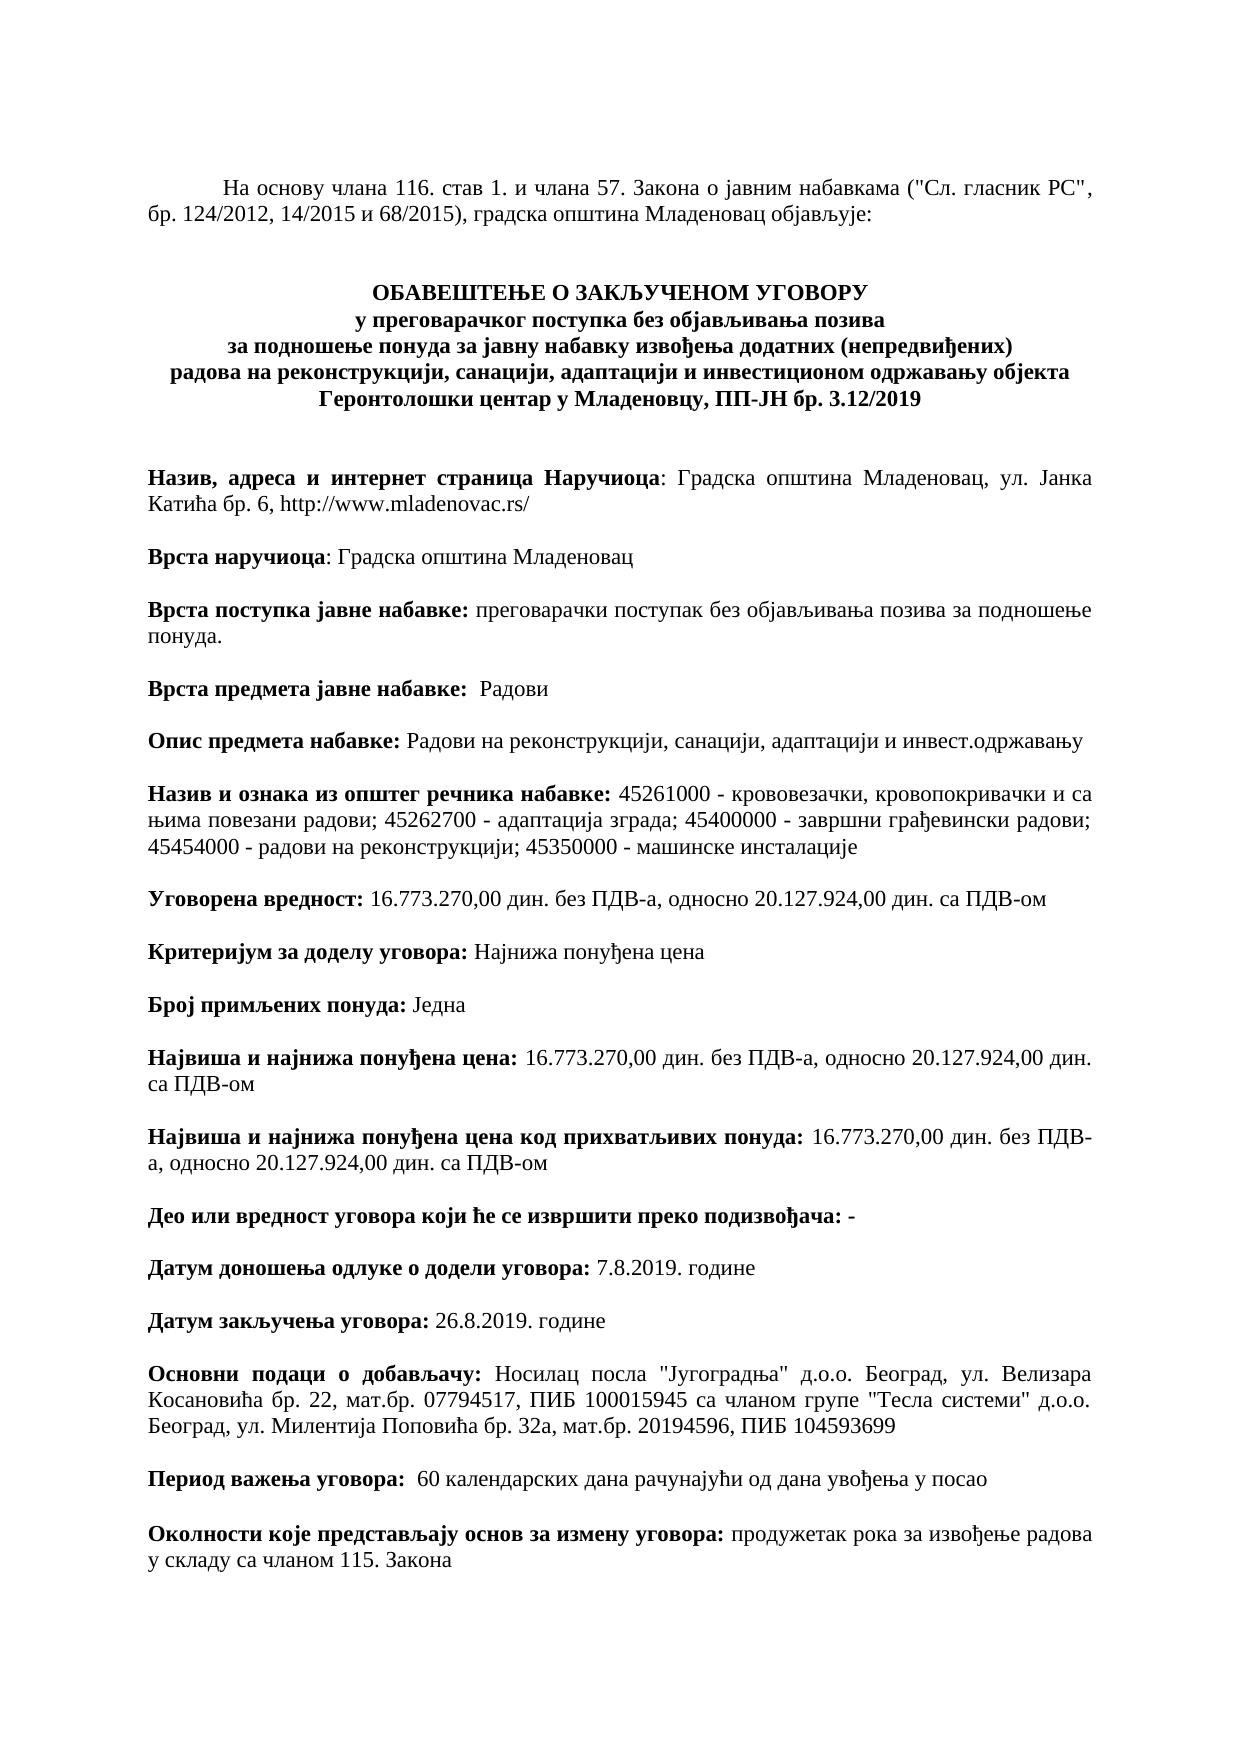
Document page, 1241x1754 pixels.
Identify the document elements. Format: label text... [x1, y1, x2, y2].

text Основни подаци о добављачу: Носилац посла "Југоградња" д.о.о. Београд, ул. Велизара Косановића бр. 22, мат.бр. 07794517, ПИБ 100015945 са чланом групе "Тесла системи" д.о.о. Београд, ул. Милентија Поповића бр. 32а, мат.бр. 20194596, ПИБ 104593699 [148, 1360, 1093, 1439]
text Врста предмета јавне набавке: Радови [148, 675, 1093, 701]
text Уговорена вредност: 16.773.270,00 дин. без ПДВ-а, односно 20.127.924,00 дин. са ПДВ-ом [148, 886, 1093, 912]
text Датум доношења одлуке о додели уговора: 7.8.2019. године [148, 1254, 1093, 1281]
text Околности које представљају основ за измену уговора: продужетак рока за извођење радова у складу са чланом 115. Закона [148, 1520, 1093, 1572]
text Назив и ознака из општег речника набавке: 45261000 - крововезачки, кровопокривачки и са њима повезани радови; 45262700 - адаптација зграда; 45400000 - завршни грађевински радови; 45454000 - радови на реконструкцији; 45350000 - машинске инсталације [148, 780, 1093, 859]
text ОБАВЕШТЕЊЕ О ЗАКЉУЧЕНОМ УГОВОРУ [148, 279, 1093, 306]
text Датум закључења уговора: 26.8.2019. године [148, 1307, 1093, 1333]
text Број примљених понуда: Једна [148, 991, 1093, 1017]
text радова на реконструкцији, санацији, адаптацији и инвестиционом одржавању објекта Геронтолошки центар у Младеновцу, ПП-ЈН бр. 3.12/2019 [148, 358, 1093, 411]
text Критеријум за доделу уговора: Најнижа понуђена цена [148, 938, 1093, 964]
text Врста наручиоца: Градска општина Младеновац [148, 543, 1093, 569]
text Највиша и најнижа понуђена цена: 16.773.270,00 дин. без ПДВ-а, односно 20.127.924,00 дин. са ПДВ-ом [148, 1044, 1093, 1096]
text Врста поступка јавне набавке: преговарачки поступак без објављивања позива за подношење понуда. [148, 596, 1093, 648]
text Период важења уговора: 60 календарских дана рачунајући од дана увођења у посао [148, 1465, 1093, 1492]
text у преговарачког поступка без објављивања позива [148, 306, 1093, 332]
text за подношење понуда за јавну набавку извођења додатних (непредвиђених) [148, 332, 1093, 358]
text Део или вредност уговора који ће се извршити преко подизвођача: - [148, 1202, 1093, 1228]
text Опис предмета набавке: Радови на реконструкцији, санацији, адаптацији и инвест.одржавању [148, 727, 1093, 754]
text Највиша и најнижа понуђена цена код прихватљивих понуда: 16.773.270,00 дин. без ПДВ-а, односно 20.127.924,00 дин. са ПДВ-ом [148, 1123, 1093, 1175]
text На основу члана 116. став 1. и члана 57. Закона о јавним набавкама ("Сл. гласник РС", бр. 124/2012, 14/2015 и 68/2015), градска општина Младеновац објављује: [148, 174, 1093, 227]
text Назив, адреса и интернет страница Наручиоца: Градска општина Младеновац, ул. Јанка Катића бр. 6, http://www.mladenovac.rs/ [148, 464, 1093, 517]
